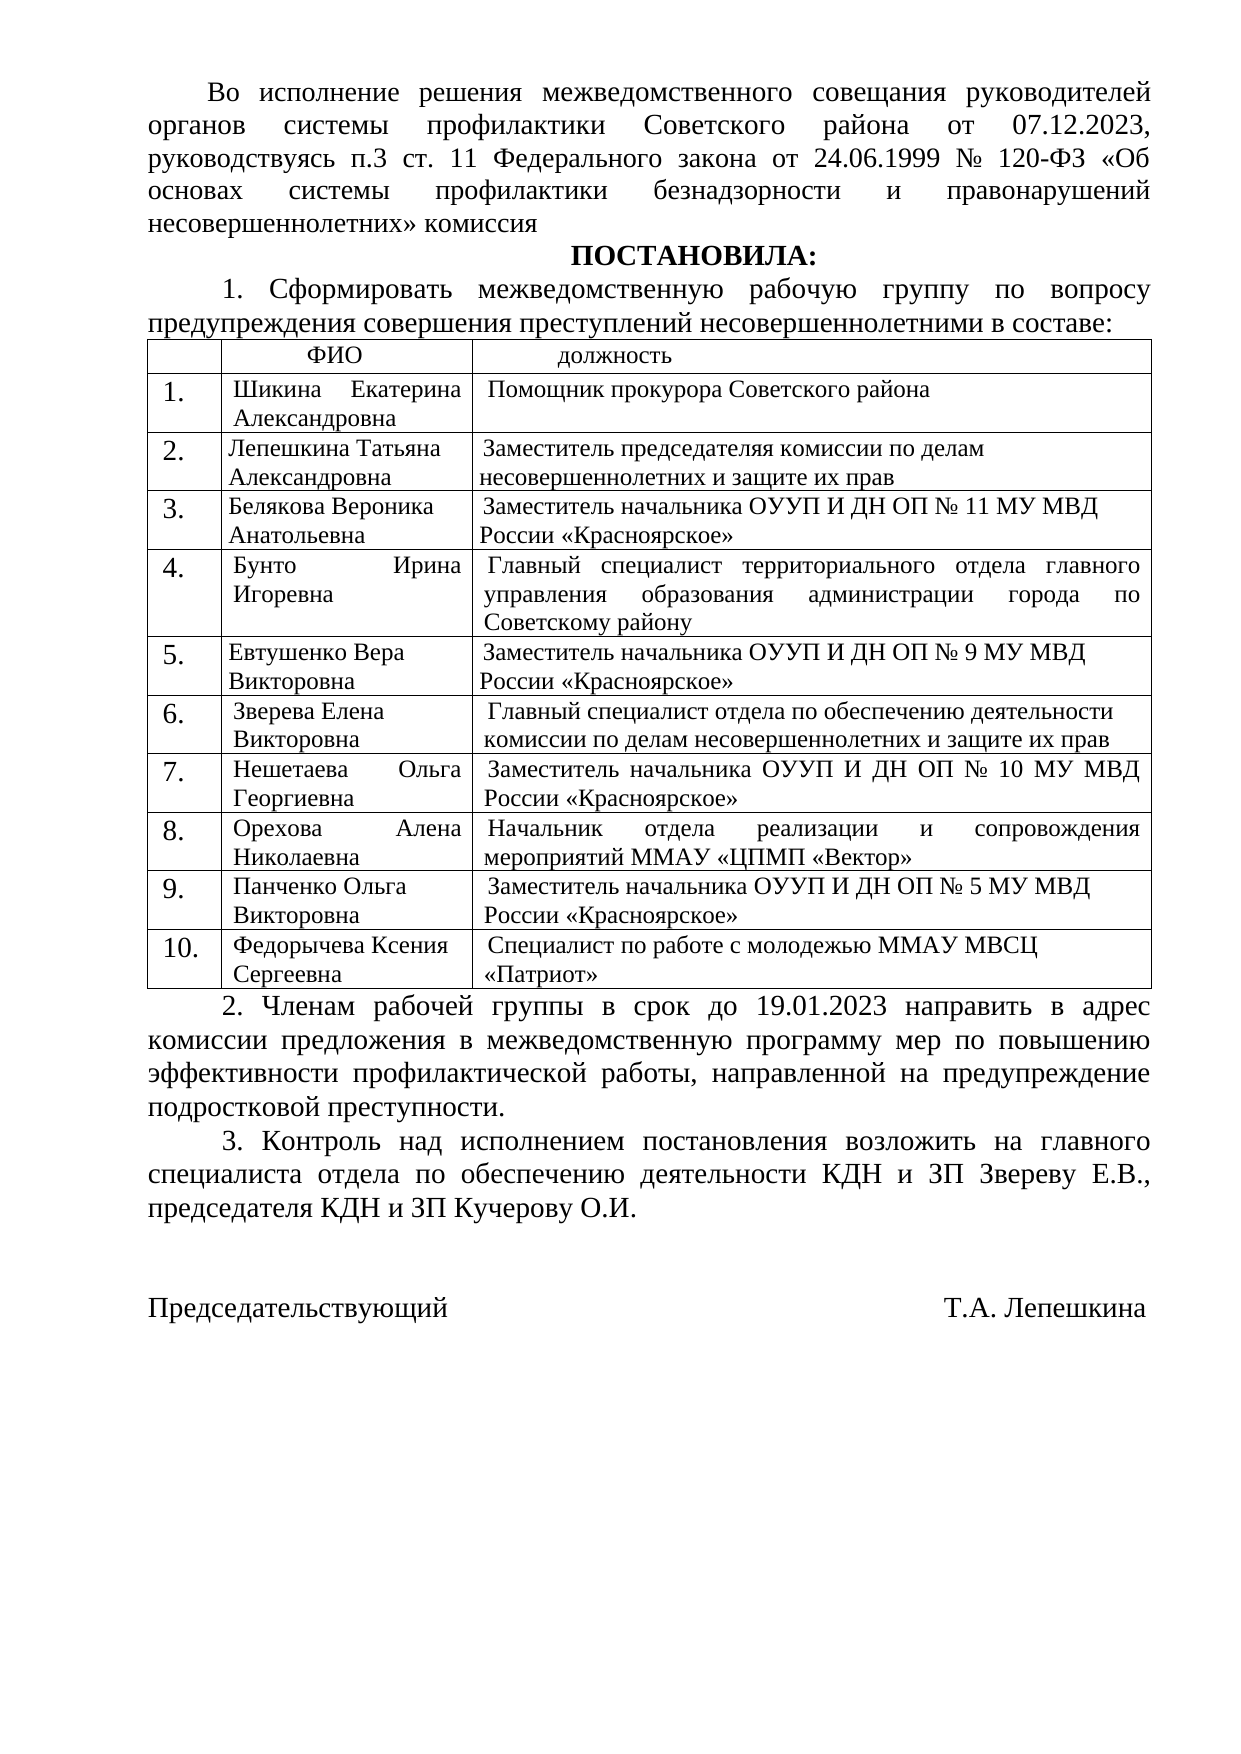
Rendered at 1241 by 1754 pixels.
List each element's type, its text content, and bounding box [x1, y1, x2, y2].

table_cell Заместитель начальника ОУУП И ДН ОП № 10 МУ МВД России «Красноярское» [473, 754, 1151, 812]
table_cell 9. [148, 871, 221, 929]
table_cell Нешетаева Ольга Георгиевна [222, 754, 472, 812]
table_cell Заместитель начальника ОУУП И ДН ОП № 11 МУ МВД России «Красноярское» [473, 491, 1151, 549]
table_cell 5. [148, 637, 221, 695]
table_cell Главный специалист территориального отдела главного управления образования администрации города по Советскому району [473, 550, 1151, 636]
table_cell 10. [148, 930, 221, 987]
table_cell 1. [148, 374, 221, 432]
table_header [148, 340, 221, 373]
text ПОСТАНОВИЛА: [148, 238, 1152, 272]
table_cell 7. [148, 754, 221, 812]
table_cell 2. [148, 433, 221, 490]
table_header ФИО [222, 340, 472, 373]
table_cell 4. [148, 550, 221, 636]
table_cell Заместитель председателяя комиссии по делам несовершеннолетних и защите их прав [473, 433, 1151, 490]
table_cell Орехова Алена Николаевна [222, 813, 472, 870]
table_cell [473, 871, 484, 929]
table_cell Бунто Ирина Игоревна [222, 550, 472, 636]
table_cell Евтушенко Вера Викторовна [222, 637, 472, 695]
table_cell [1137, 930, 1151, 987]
table_cell Федорычева Ксения Сергеевна [222, 930, 472, 987]
table_cell Лепешкина Татьяна Александровна [222, 433, 472, 490]
text 1. Сформировать межведомственную рабочую группу по вопросу предупреждения совершения преступлений несовершеннолетними в составе: [148, 272, 1152, 339]
table_header должность [473, 340, 1151, 373]
table_cell Главный специалист отдела по обеспечению деятельности комиссии по делам несовершеннолетних и защите их прав [473, 696, 1151, 753]
subtitle Во исполнение решения межведомственного совещания руководителей органов системы профилактики Советского района от 07.12.2023, руководствуясь п.3 ст. 11 Федерального закона от 24.06.1999 № 120-ФЗ «Об основах системы профилактики безнадзорности и правонарушений несовершеннолетних» комиссия [148, 74, 1152, 238]
table_cell Начальник отдела реализации и сопровождения мероприятий ММАУ «ЦПМП «Вектор» [473, 813, 1151, 870]
table_cell Заместитель начальника ОУУП И ДН ОП № 9 МУ МВД России «Красноярское» [473, 637, 1151, 695]
text 3. Контроль над исполнением постановления возложить на главного специалиста отдела по обеспечению деятельности КДН и ЗП Звереву Е.В., председателя КДН и ЗП Кучерову О.И. [148, 1123, 1152, 1223]
text 2. Членам рабочей группы в срок до 19.01.2023 направить в адрес комиссии предложения в межведомственную программу мер по повышению эффективности профилактической работы, направленной на предупреждение подростковой преступности. [148, 989, 1152, 1123]
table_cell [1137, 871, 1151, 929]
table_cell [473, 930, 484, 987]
table_cell Панченко Ольга Викторовна [222, 871, 472, 929]
table_cell 6. [148, 696, 221, 753]
table_cell Зверева Елена Викторовна [222, 696, 472, 753]
text Председательствующий Т.А. Лепешкина [148, 1290, 1152, 1324]
table_cell 3. [148, 491, 221, 549]
table_cell Помощник прокурора Советского района [473, 374, 1151, 432]
table_cell 8. [148, 813, 221, 870]
table_cell Белякова Вероника Анатольевна [222, 491, 472, 549]
table_cell Шикина Екатерина Александровна [222, 374, 472, 432]
